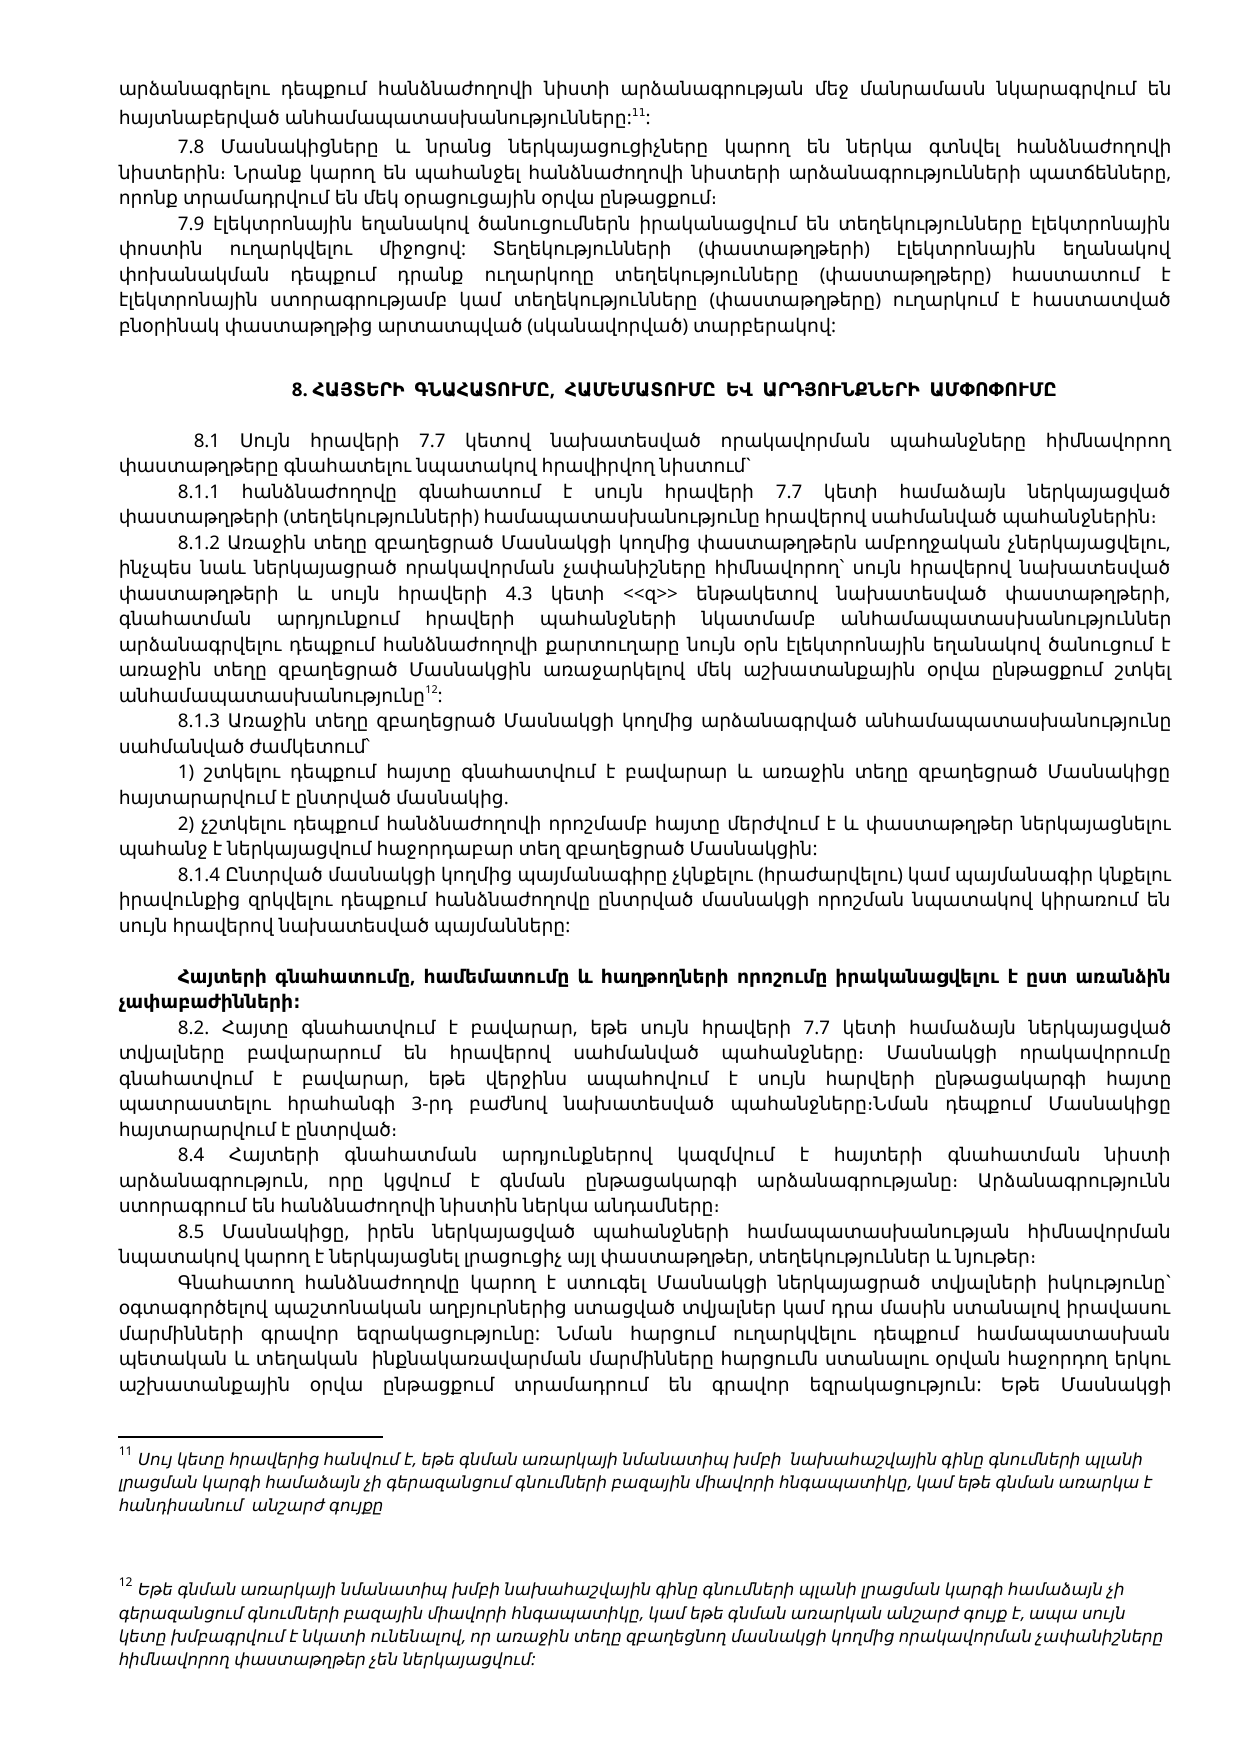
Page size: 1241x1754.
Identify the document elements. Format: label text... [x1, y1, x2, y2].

text 8.5 Մասնակիցը, իրեն ներկայացված պահանջների համապատասխանության հիմնավորման նպատակով կարող է ներկայացնել լրացուցիչ այլ փաստաթղթեր, տեղեկություններ և նյութեր։ [118, 1218, 1171, 1269]
text 8.2. Հայտը գնահատվում է բավարար, եթե սույն հրավերի 7.7 կետի համաձայն ներկայացված տվյալները բավարարում են հրավերով սահմանված պահանջները։ Մասնակցի որակավորումը գնահատվում է բավարար, եթե վերջինս ապահովում է սույն հարվերի ընթացակարգի հայտը պատրաստելու հրահանգի 3-րդ բաժնով նախատեսված պահանջները։Նման դեպքում Մասնակիցը հայտարարվում է ընտրված։ [118, 1014, 1171, 1142]
text 7.8 Մասնակիցները և նրանց ներկայացուցիչները կարող են ներկա գտնվել հանձնաժողովի նիստերին։ Նրանք կարող են պահանջել հանձնաժողովի նիստերի արձանագրությունների պատճենները, որոնք տրամադրվում են մեկ օրացուցային օրվա ընթացքում։ [118, 133, 1171, 210]
text Հայտերի գնահատումը, համեմատումը և հաղթողների որոշումը իրականացվելու է ըստ առանձին չափաբաժինների։ [118, 963, 1171, 1014]
text 8. ՀԱՅՏԵՐԻ ԳՆԱՀԱՏՈՒՄԸ, ՀԱՄԵՄԱՏՈՒՄԸ ԵՎ ԱՐԴՅՈՒՆՔՆԵՐԻ ԱՄՓՈՓՈՒՄԸ [118, 376, 1171, 401]
text 2) չշտկելու դեպքում հանձնաժողովի որոշմամբ հայտը մերժվում է և փաստաթղթեր ներկայացնելու պահանջ է ներկայացվում հաջորդաբար տեղ զբաղեցրած Մասնակցին: [118, 810, 1171, 861]
text 8.1 Սույն հրավերի 7.7 կետով նախատեսված որակավորման պահանջները հիմնավորող փաստաթղթերը գնահատելու նպատակով հրավիրվող նիստում` [118, 427, 1171, 478]
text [118, 75, 1171, 130]
text 1) շտկելու դեպքում հայտը գնահատվում է բավարար և առաջին տեղը զբաղեցրած Մասնակիցը հայտարարվում է ընտրված մասնակից. [118, 759, 1171, 810]
text 8.1.3 Առաջին տեղը զբաղեցրած Մասնակցի կողմից արձանագրված անհամապատասխանությունը սահմանված ժամկետում՝ [118, 708, 1171, 759]
text 8.1.1 հանձնաժողովը գնահատում է սույն հրավերի 7.7 կետի համաձայն ներկայացված փաստաթղթերի (տեղեկությունների) համապատասխանությունը հրավերով սահմանված պահանջներին։ [118, 478, 1171, 529]
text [118, 1269, 1171, 1397]
text 8.1.4 Ընտրված մասնակցի կողմից պայմանագիրը չկնքելու (հրաժարվելու) կամ պայմանագիր կնքելու իրավունքից զրկվելու դեպքում հանձնաժողովը ընտրված մասնակցի որոշման նպատակով կիրառում են սույն հրավերով նախատեսված պայմանները: [118, 861, 1171, 937]
text 7.9 էլեկտրոնային եղանակով ծանուցումներն իրականացվում են տեղեկությունները էլեկտրոնային փոստին ուղարկվելու միջոցով: Տեղեկությունների (փաստաթղթերի) էլեկտրոնային եղանակով փոխանակման դեպքում դրանք ուղարկողը տեղեկությունները (փաստաթղթերը) հաստատում է էլեկտրոնային ստորագրությամբ կամ տեղեկությունները (փաստաթղթերը) ուղարկում է հաստատված բնօրինակ փաստաթղթից արտատպված (սկանավորված) տարբերակով: [118, 210, 1171, 338]
text 8.4 Հայտերի գնահատման արդյունքներով կազմվում է հայտերի գնահատման նիստի արձանագրություն, որը կցվում է գնման ընթացակարգի արձանագրությանը։ Արձանագրությունն ստորագրում են հանձնաժողովի նիստին ներկա անդամները։ [118, 1142, 1171, 1218]
text 8.1.2 Առաջին տեղը զբաղեցրած Մասնակցի կողմից փաստաթղթերն ամբողջական չներկայացվելու, ինչպես նաև ներկայացրած որակավորման չափանիշները հիմնավորող՝ սույն հրավերով նախատեսված փաստաթղթերի և սույն հրավերի 4.3 կետի <<զ>> ենթակետով նախատեսված փաստաթղթերի, գնահատման արդյունքում հրավերի պահանջների նկատմամբ անհամապատասխանություններ արձանագրվելու դեպքում հանձնաժողովի քարտուղարը նույն օրն էլեկտրոնային եղանակով ծանուցում է առաջին տեղը զբաղեցրած Մասնակցին առաջարկելով մեկ աշխատանքային օրվա ընթացքում շտկել անհամապատասխանությունը: [118, 529, 1171, 708]
